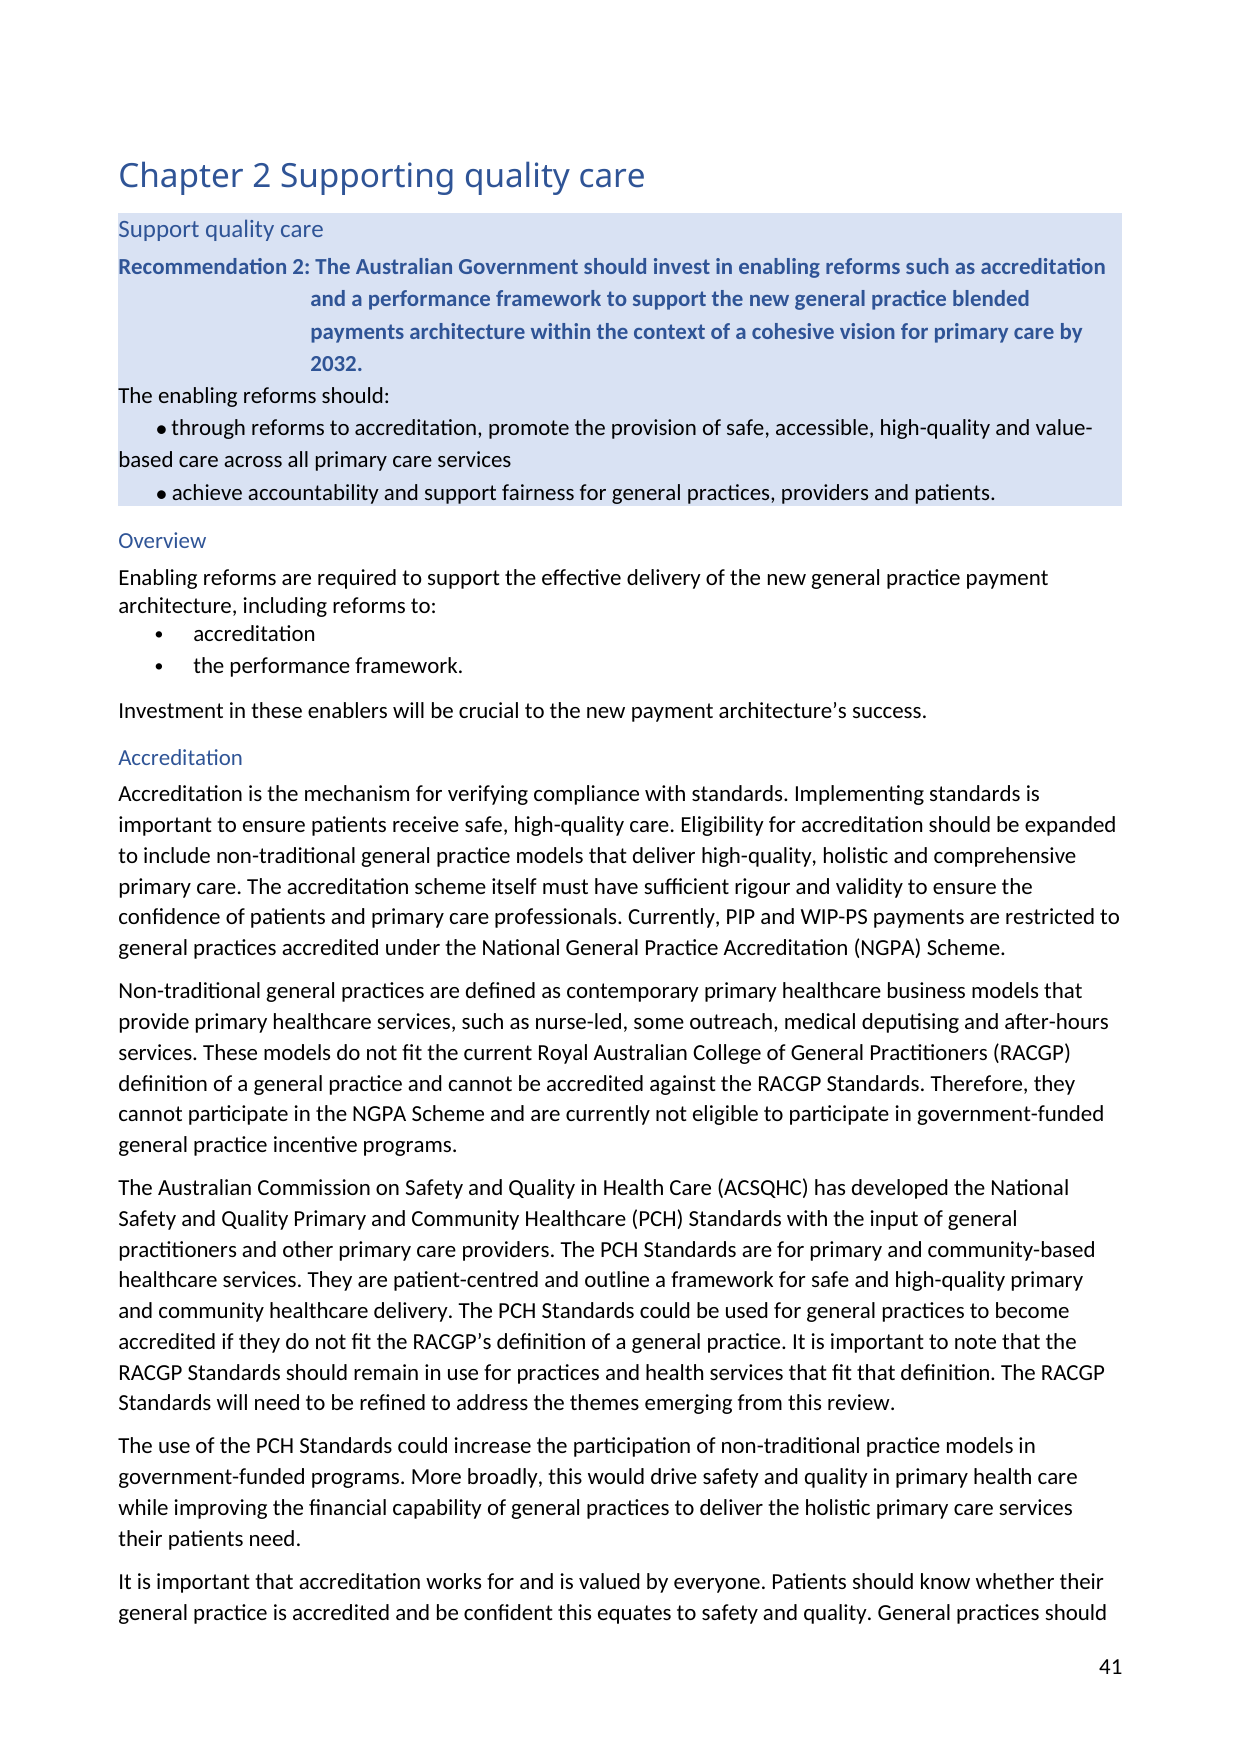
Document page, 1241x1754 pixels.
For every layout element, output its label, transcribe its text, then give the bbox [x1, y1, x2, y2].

list accreditation [156, 619, 1122, 647]
text Investment in these enablers will be crucial to the new payment architecture’s success. [118, 696, 1122, 724]
subtitle Support quality care [118, 213, 1122, 244]
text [118, 1567, 1122, 1626]
text The enabling reforms should: [118, 381, 1122, 409]
text The use of the PCH Standards could increase the participation of non-traditional practice models in government-funded programs. More broadly, this would drive safety and quality in primary health care while improving the financial capability of general practices to deliver the holistic primary care services their patients need. [118, 1432, 1122, 1552]
text Recommendation 2: The Australian Government should invest in enabling reforms such as accreditation and a performance framework to support the new general practice blended payments architecture within the context of a cohesive vision for primary care by 2032. [118, 252, 1122, 377]
list the performance framework. [156, 651, 1122, 679]
subtitle Accreditation [118, 743, 1122, 771]
text Non-traditional general practices are defined as contemporary primary healthcare business models that provide primary healthcare services, such as nurse-led, some outreach, medical deputising and after-hours services. These models do not fit the current Royal Australian College of General Practitioners (RACGP) definition of a general practice and cannot be accredited against the RACGP Standards. Therefore, they cannot participate in the NGPA Scheme and are currently not eligible to participate in government-funded general practice incentive programs. [118, 976, 1122, 1158]
text ● achieve accountability and support fairness for general practices, providers and patients. [118, 478, 1122, 506]
text The Australian Commission on Safety and Quality in Health Care (ACSQHC) has developed the National Safety and Quality Primary and Community Healthcare (PCH) Standards with the input of general practitioners and other primary care providers. The PCH Standards are for primary and community-based healthcare services. They are patient-centred and outline a framework for safe and high-quality primary and community healthcare delivery. The PCH Standards could be used for general practices to become accredited if they do not fit the RACGP’s definition of a general practice. It is important to note that the RACGP Standards should remain in use for practices and health services that fit that definition. The RACGP Standards will need to be refined to address the themes emerging from this review. [118, 1173, 1122, 1416]
subtitle Overview [118, 527, 1122, 554]
subtitle Chapter 2 Supporting quality care [118, 151, 1122, 197]
text Enabling reforms are required to support the effective delivery of the new general practice payment architecture, including reforms to: [118, 563, 1122, 619]
text ● through reforms to accreditation, promote the provision of safe, accessible, high-quality and value-based care across all primary care services [118, 413, 1122, 473]
text Accreditation is the mechanism for verifying compliance with standards. Implementing standards is important to ensure patients receive safe, high-quality care. Eligibility for accreditation should be expanded to include non-traditional general practice models that deliver high-quality, holistic and comprehensive primary care. The accreditation scheme itself must have sufficient rigour and validity to ensure the confidence of patients and primary care professionals. Currently, PIP and WIP-PS payments are restricted to general practices accredited under the National General Practice Accreditation (NGPA) Scheme. [118, 779, 1122, 961]
